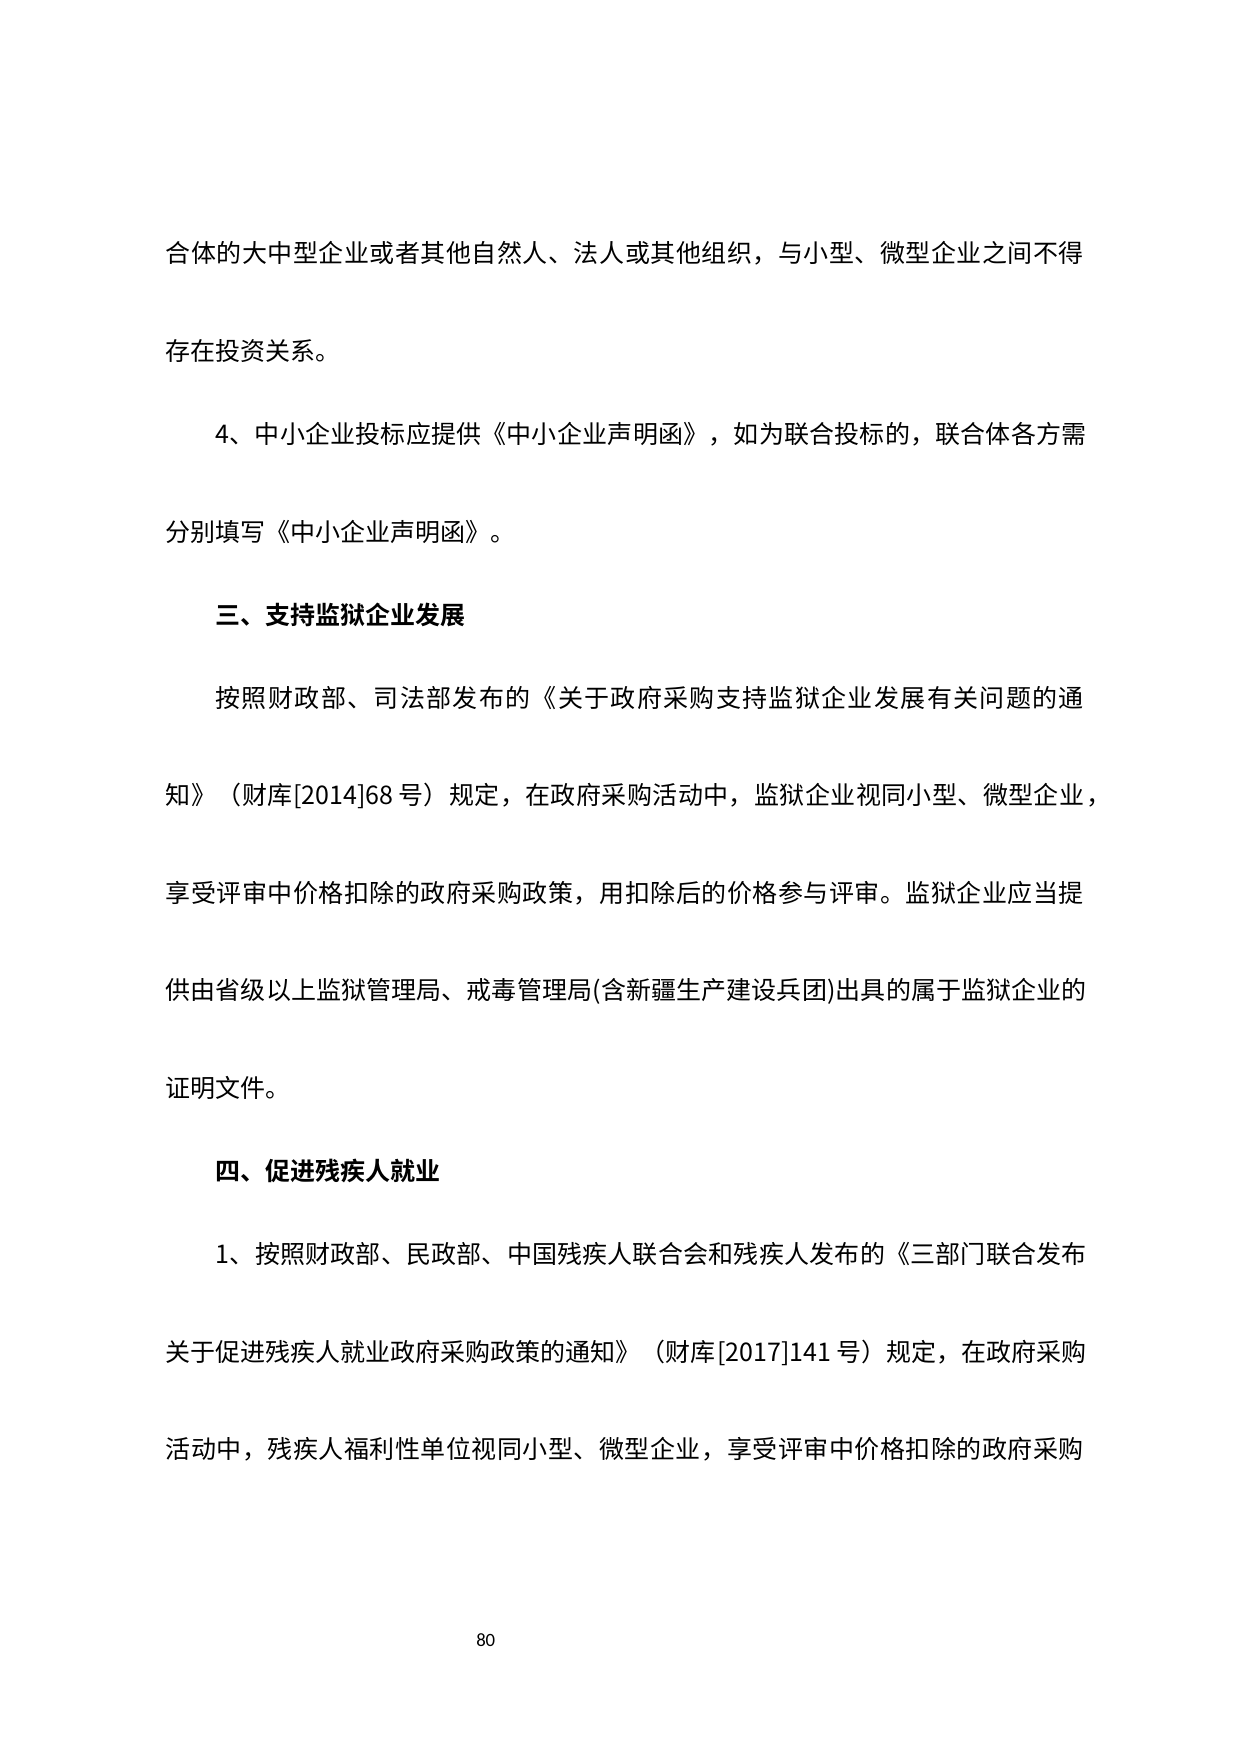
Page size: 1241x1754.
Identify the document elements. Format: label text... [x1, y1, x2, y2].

text 4、中小企业投标应提供《中小企业声明函》，如为联合投标的，联合体各方需分别填写《中小企业声明函》。 [165, 400, 1087, 563]
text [165, 219, 1087, 382]
text 三、支持监狱企业发展 [165, 581, 1087, 646]
text 四、促进残疾人就业 [165, 1137, 1087, 1202]
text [165, 1220, 1087, 1480]
text 按照财政部、司法部发布的《关于政府采购支持监狱企业发展有关问题的通知》（财库[2014]68号）规定，在政府采购活动中，监狱企业视同小型、微型企业，享受评审中价格扣除的政府采购政策，用扣除后的价格参与评审。监狱企业应当提供由省级以上监狱管理局、戒毒管理局(含新疆生产建设兵团)出具的属于监狱企业的证明文件。 [165, 664, 1087, 1119]
